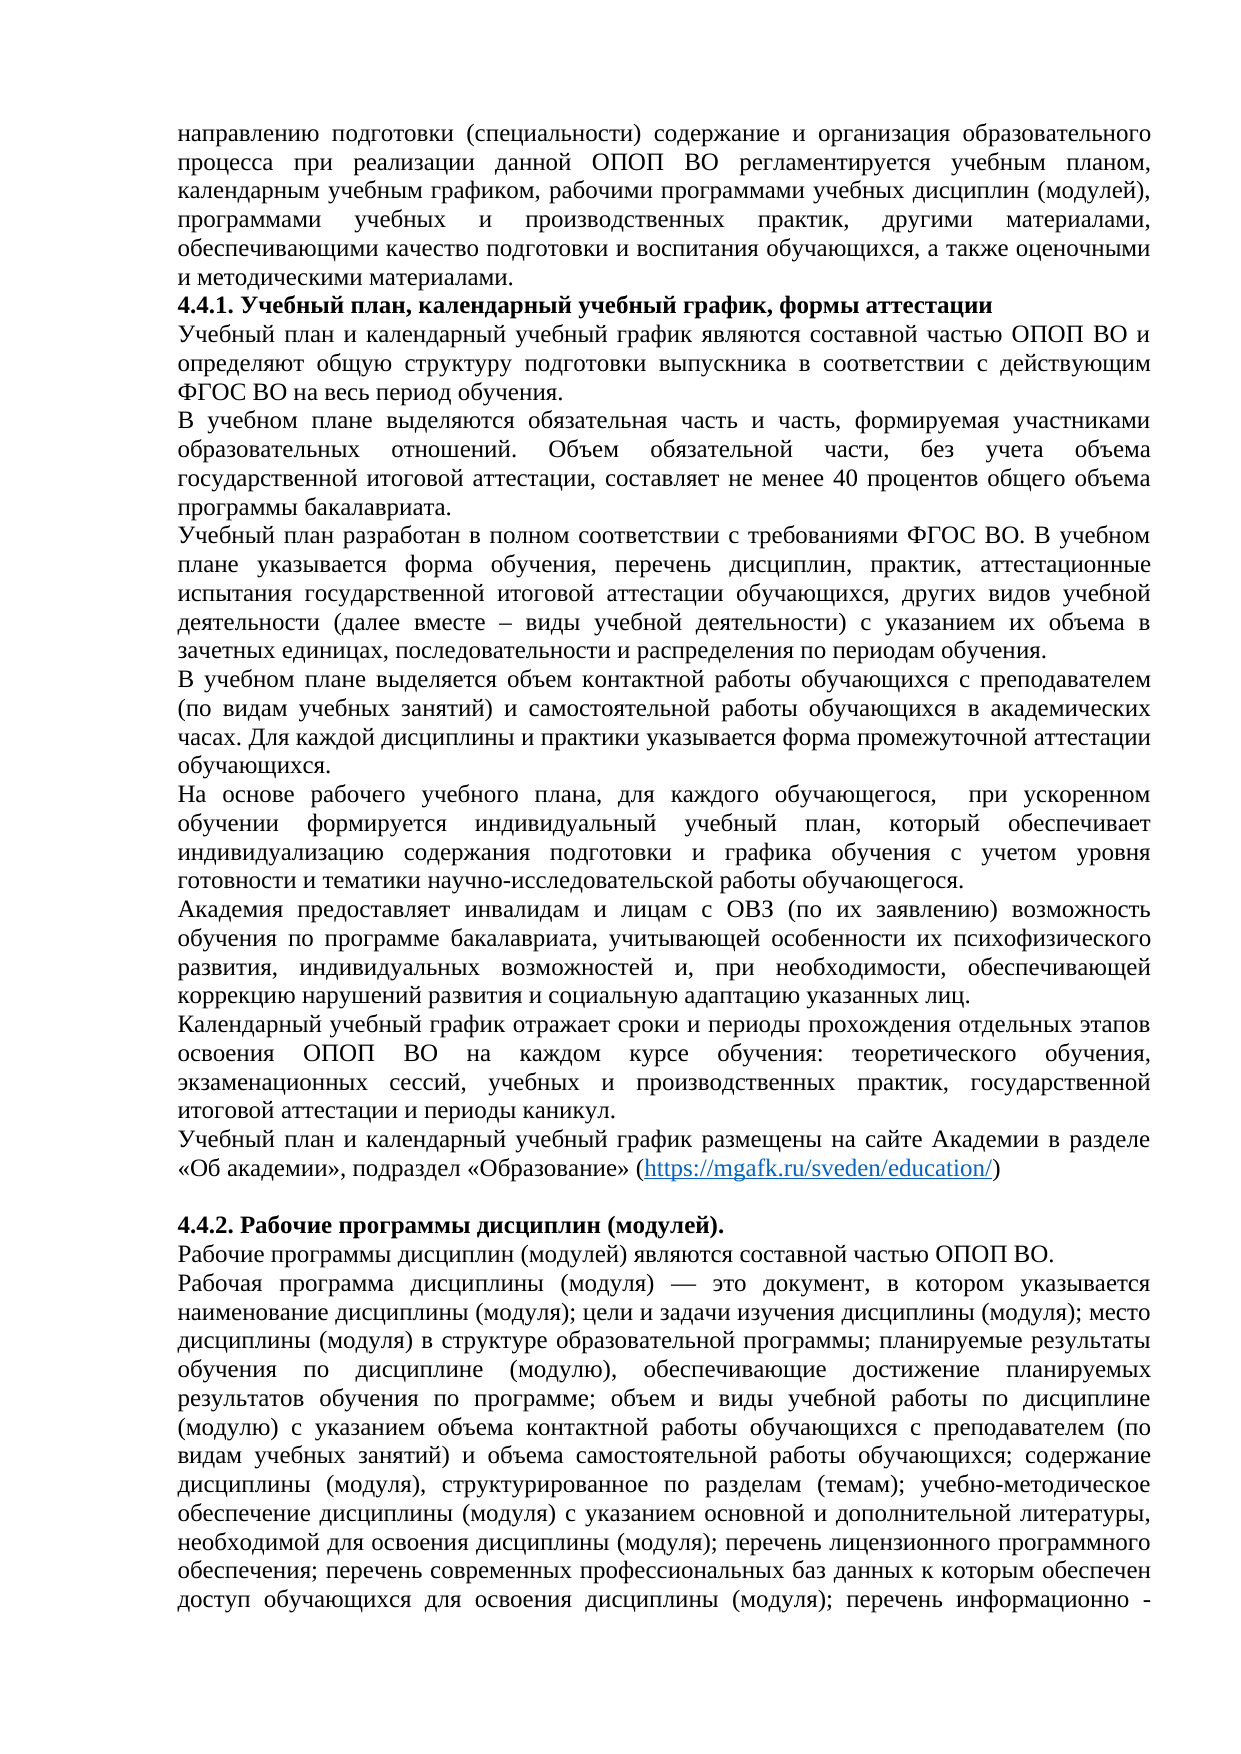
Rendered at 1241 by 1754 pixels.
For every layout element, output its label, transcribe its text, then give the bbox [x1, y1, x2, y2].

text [177, 118, 1152, 291]
text 4.4.1. Учебный план, календарный учебный график, формы аттестации [177, 291, 1152, 319]
text В учебном плане выделяется объем контактной работы обучающихся с преподавателем (по видам учебных занятий) и самостоятельной работы обучающихся в академических часах. Для каждой дисциплины и практики указывается форма промежуточной аттестации обучающихся. [177, 664, 1152, 779]
text 4.4.2. Рабочие программы дисциплин (модулей). [177, 1211, 1152, 1239]
text Учебный план и календарный учебный график являются составной частью ОПОП ВО и определяют общую структуру подготовки выпускника в соответствии с действующим ФГОС ВО на весь период обучения. [177, 319, 1152, 406]
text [177, 1268, 1152, 1613]
text Рабочие программы дисциплин (модулей) являются составной частью ОПОП ВО. [177, 1239, 1152, 1268]
text Учебный план и календарный учебный график размещены на сайте Академии в разделе «Об академии», подраздел «Образование» (https://mgafk.ru/sveden/education/) [177, 1124, 1152, 1182]
text В учебном плане выделяются обязательная часть и часть, формируемая участниками образовательных отношений. Объем обязательной части, без учета объема государственной итоговой аттестации, составляет не менее 40 процентов общего объема программы бакалавриата. [177, 406, 1152, 521]
text Календарный учебный график отражает сроки и периоды прохождения отдельных этапов освоения ОПОП ВО на каждом курсе обучения: теоретического обучения, экзаменационных сессий, учебных и производственных практик, государственной итоговой аттестации и периоды каникул. [177, 1009, 1152, 1124]
text Академия предоставляет инвалидам и лицам с ОВЗ (по их заявлению) возможность обучения по программе бакалавриата, учитывающей особенности их психофизического развития, индивидуальных возможностей и, при необходимости, обеспечивающей коррекцию нарушений развития и социальную адаптацию указанных лиц. [177, 894, 1152, 1009]
text Учебный план разработан в полном соответствии с требованиями ФГОС ВО. В учебном плане указывается форма обучения, перечень дисциплин, практик, аттестационные испытания государственной итоговой аттестации обучающихся, других видов учебной деятельности (далее вместе – виды учебной деятельности) с указанием их объема в зачетных единицах, последовательности и распределения по периодам обучения. [177, 521, 1152, 664]
text На основе рабочего учебного плана, для каждого обучающегося, при ускоренном обучении формируется индивидуальный учебный план, который обеспечивает индивидуализацию содержания подготовки и графика обучения с учетом уровня готовности и тематики научно-исследовательской работы обучающегося. [177, 779, 1152, 894]
